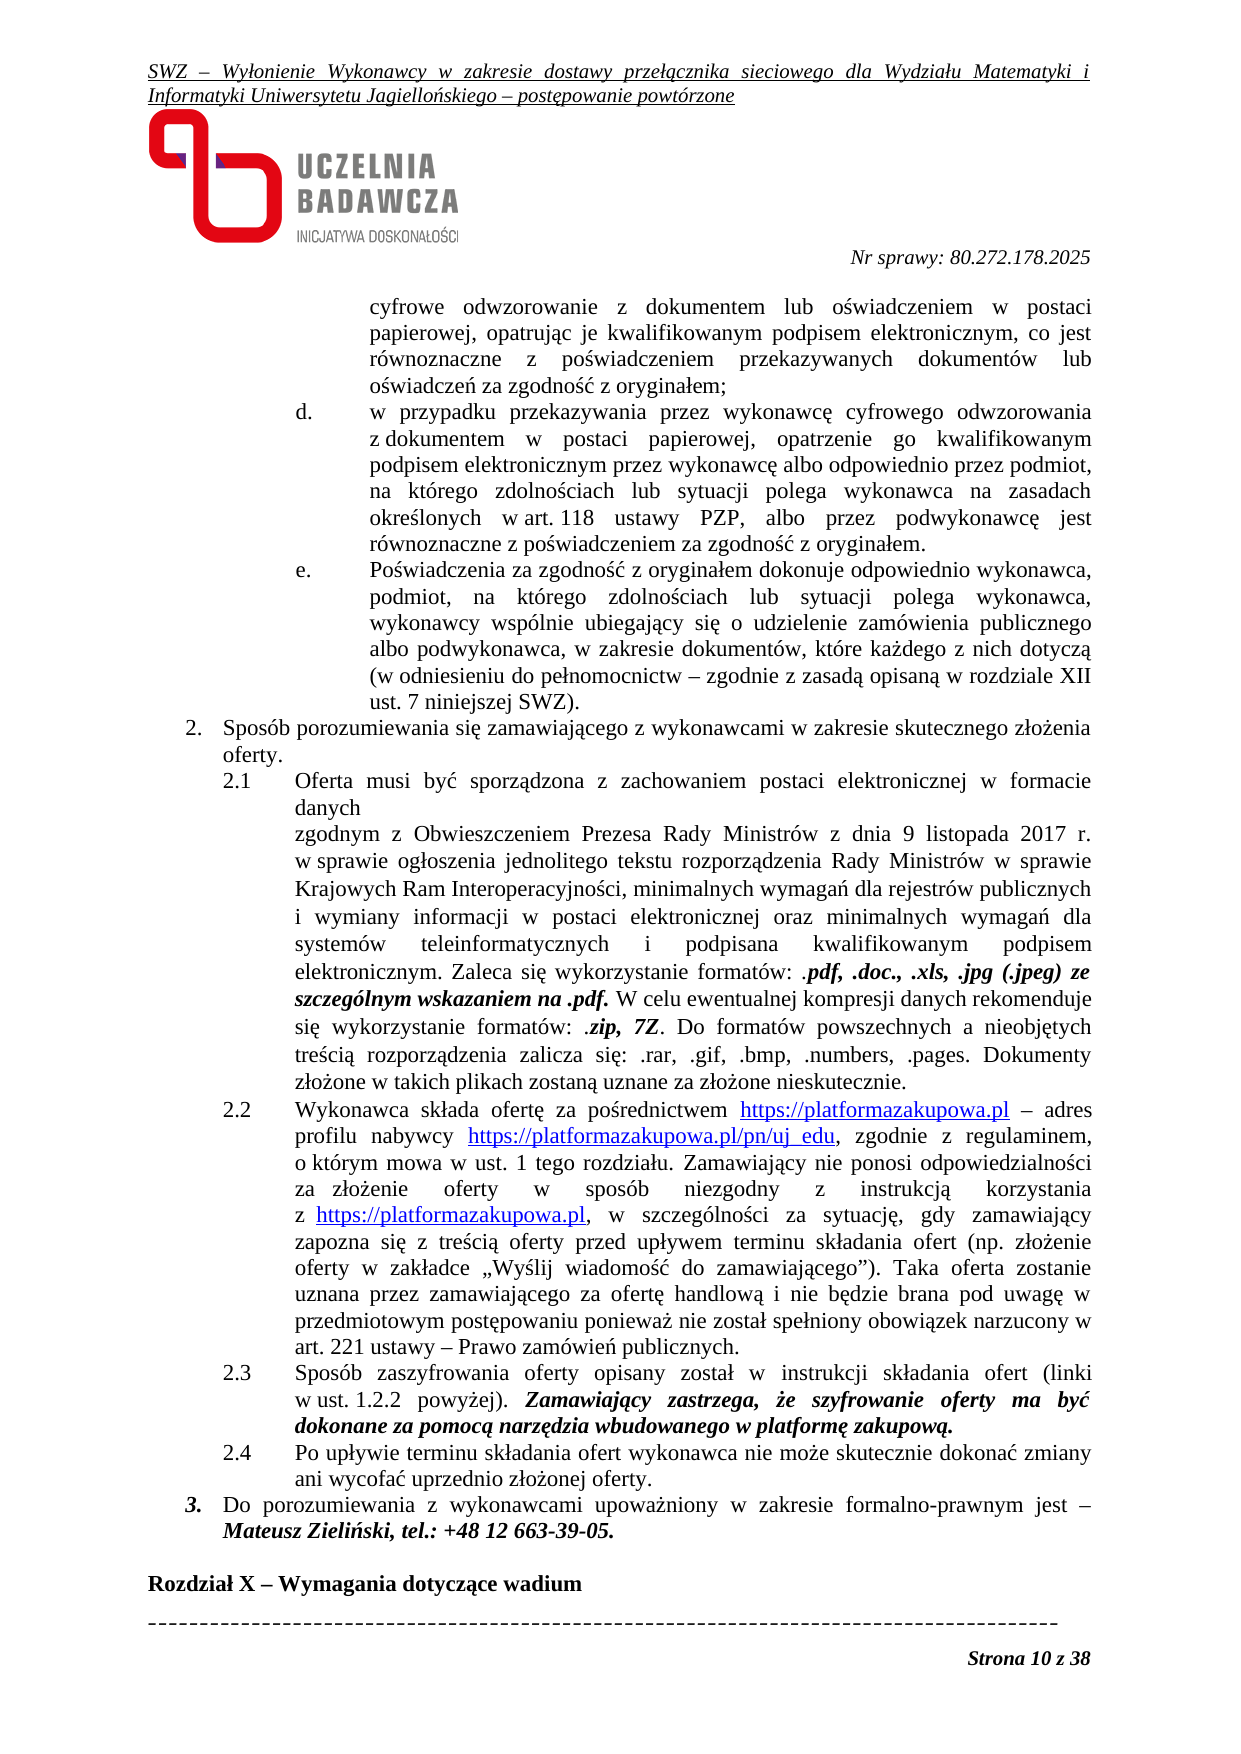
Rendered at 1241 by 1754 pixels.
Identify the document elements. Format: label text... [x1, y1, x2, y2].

list Oferta musi być sporządzona z zachowaniem postaci elektronicznej w formacie danych [223, 767, 1092, 820]
list w przypadku przekazywania przez wykonawcę cyfrowego odwzorowania z dokumentem w postaci papierowej, opatrzenie go kwalifikowanym podpisem elektronicznym przez wykonawcę albo odpowiednio przez podmiot, na którego zdolnościach lub sytuacji polega wykonawca na zasadach określonych w art. 118 ustawy PZP, albo przez podwykonawcę jest równoznaczne z poświadczeniem za zgodność z oryginałem. [295, 398, 1092, 556]
picture [147, 107, 459, 245]
list Sposób porozumiewania się zamawiającego z wykonawcami w zakresie skutecznego złożenia oferty. [185, 714, 1092, 767]
list Wykonawca składa ofertę za pośrednictwem https://platformazakupowa.pl – adres profilu nabywcy https://platformazakupowa.pl/pn/uj_edu, zgodnie z regulaminem, o którym mowa w ust. 1 tego rozdziału. Zamawiający nie ponosi odpowiedzialności za złożenie oferty w sposób niezgodny z instrukcją korzystania z https://platformazakupowa.pl, w szczególności za sytuację, gdy zamawiający zapozna się z treścią oferty przed upływem terminu składania ofert (np. złożenie oferty w zakładce „Wyślij wiadomość do zamawiającego”). Taka oferta zostanie uznana przez zamawiającego za ofertę handlową i nie będzie brana pod uwagę w przedmiotowym postępowaniu ponieważ nie został spełniony obowiązek narzucony w art. 221 ustawy – Prawo zamówień publicznych. [223, 1096, 1092, 1359]
list Po upływie terminu składania ofert wykonawca nie może skutecznie dokonać zmiany ani wycofać uprzednio złożonej oferty. [223, 1438, 1092, 1491]
list zgodnym z Obwieszczeniem Prezesa Rady Ministrów z dnia 9 listopada 2017 r. w sprawie ogłoszenia jednolitego tekstu rozporządzenia Rady Ministrów w sprawie Krajowych Ram Interoperacyjności, minimalnych wymagań dla rejestrów publicznych i wymiany informacji w postaci elektronicznej oraz minimalnych wymagań dla systemów teleinformatycznych i podpisana kwalifikowanym podpisem elektronicznym. Zaleca się wykorzystanie formatów: .pdf, .doc., .xls, .jpg (.jpeg) ze szczególnym wskazaniem na .pdf. W celu ewentualnej kompresji danych rekomenduje się wykorzystanie formatów: .zip, 7Z. Do formatów powszechnych a nieobjętych treścią rozporządzenia zalicza się: .rar, .gif, .bmp, .numbers, .pages. Dokumenty złożone w takich plikach zostaną uznane za złożone nieskutecznie. [294, 820, 1092, 1095]
list Poświadczenia za zgodność z oryginałem dokonuje odpowiednio wykonawca, podmiot, na którego zdolnościach lub sytuacji polega wykonawca, wykonawcy wspólnie ubiegający się o udzielenie zamówienia publicznego albo podwykonawca, w zakresie dokumentów, które każdego z nich dotyczą (w odniesieniu do pełnomocnictw – zgodnie z zasadą opisaną w rozdziale XII ust. 7 niniejszej SWZ). [295, 556, 1092, 714]
list Do porozumiewania z wykonawcami upoważniony w zakresie formalno-prawnym jest – Mateusz Zieliński, tel.: +48 12 663-39-05. [185, 1491, 1092, 1544]
text Rozdział X – Wymagania dotyczące wadium [148, 1570, 1092, 1597]
list Sposób zaszyfrowania oferty opisany został w instrukcji składania ofert (linki w ust. 1.2.2 powyżej). Zamawiający zastrzega, że szyfrowanie oferty ma być dokonane za pomocą narzędzia wbudowanego w platformę zakupową. [223, 1359, 1092, 1438]
